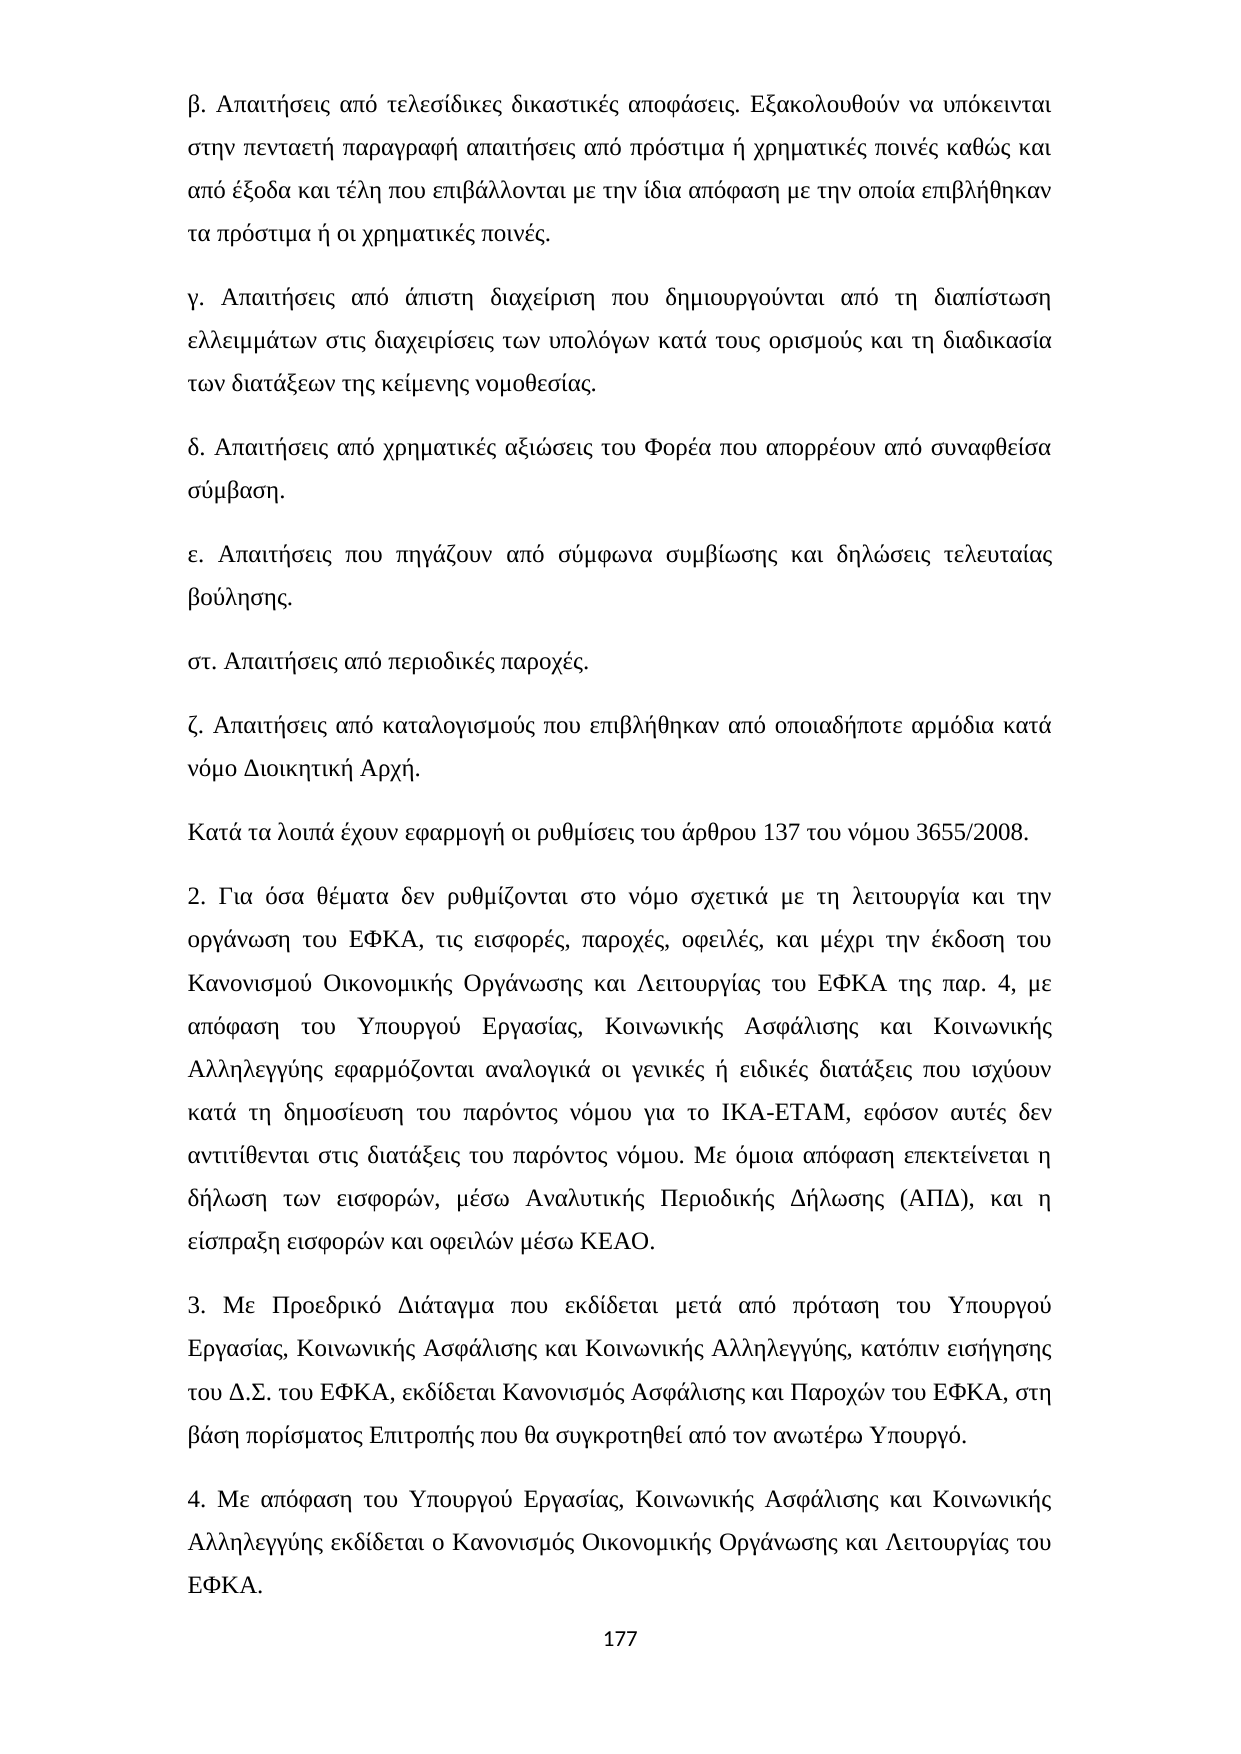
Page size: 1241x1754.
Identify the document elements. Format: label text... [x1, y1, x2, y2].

text ε. Απαιτήσεις που πηγάζουν από σύμφωνα συμβίωσης και δηλώσεις τελευταίας βούλησης. [187, 539, 1053, 611]
text 2. Για όσα θέματα δεν ρυθμίζονται στο νόμο σχετικά με τη λειτουργία και την οργάνωση του ΕΦΚΑ, τις εισφορές, παροχές, οφειλές, και μέχρι την έκδοση του Κανονισμού Οικονομικής Οργάνωσης και Λειτουργίας του ΕΦΚΑ της παρ. 4, με απόφαση του Υπουργού Εργασίας, Κοινωνικής Ασφάλισης και Κοινωνικής Αλληλεγγύης εφαρμόζονται αναλογικά οι γενικές ή ειδικές διατάξεις που ισχύουν κατά τη δημοσίευση του παρόντος νόμου για το ΙΚΑ-ΕΤΑΜ, εφόσον αυτές δεν αντιτίθενται στις διατάξεις του παρόντος νόμου. Με όμοια απόφαση επεκτείνεται η δήλωση των εισφορών, μέσω Αναλυτικής Περιοδικής Δήλωσης (ΑΠΔ), και η είσπραξη εισφορών και οφειλών μέσω ΚΕΑΟ. [187, 881, 1053, 1255]
text β. Απαιτήσεις από τελεσίδικες δικαστικές αποφάσεις. Εξακολουθούν να υπόκεινται στην πενταετή παραγραφή απαιτήσεις από πρόστιμα ή χρηματικές ποινές καθώς και από έξοδα και τέλη που επιβάλλονται με την ίδια απόφαση με την οποία επιβλήθηκαν τα πρόστιμα ή οι χρηματικές ποινές. [187, 89, 1053, 247]
text 4. Με απόφαση του Υπουργού Εργασίας, Κοινωνικής Ασφάλισης και Κοινωνικής Αλληλεγγύης εκδίδεται ο Κανονισμός Οικονομικής Οργάνωσης και Λειτουργίας του ΕΦΚΑ. [187, 1484, 1053, 1599]
text γ. Απαιτήσεις από άπιστη διαχείριση που δημιουργούνται από τη διαπίστωση ελλειμμάτων στις διαχειρίσεις των υπολόγων κατά τους ορισμούς και τη διαδικασία των διατάξεων της κείμενης νομοθεσίας. [187, 282, 1053, 397]
text ζ. Απαιτήσεις από καταλογισμούς που επιβλήθηκαν από οποιαδήποτε αρμόδια κατά νόμο Διοικητική Αρχή. [187, 710, 1053, 782]
text Κατά τα λοιπά έχουν εφαρμογή οι ρυθμίσεις του άρθρου 137 του νόμου 3655/2008. [187, 817, 1053, 846]
text 3. Με Προεδρικό Διάταγμα που εκδίδεται μετά από πρόταση του Υπουργού Εργασίας, Κοινωνικής Ασφάλισης και Κοινωνικής Αλληλεγγύης, κατόπιν εισήγησης του Δ.Σ. του ΕΦΚΑ, εκδίδεται Κανονισμός Ασφάλισης και Παροχών του ΕΦΚΑ, στη βάση πορίσματος Επιτροπής που θα συγκροτηθεί από τον ανωτέρω Υπουργό. [187, 1290, 1053, 1448]
text δ. Απαιτήσεις από χρηματικές αξιώσεις του Φορέα που απορρέουν από συναφθείσα σύμβαση. [187, 432, 1053, 504]
text στ. Απαιτήσεις από περιοδικές παροχές. [187, 646, 1053, 675]
